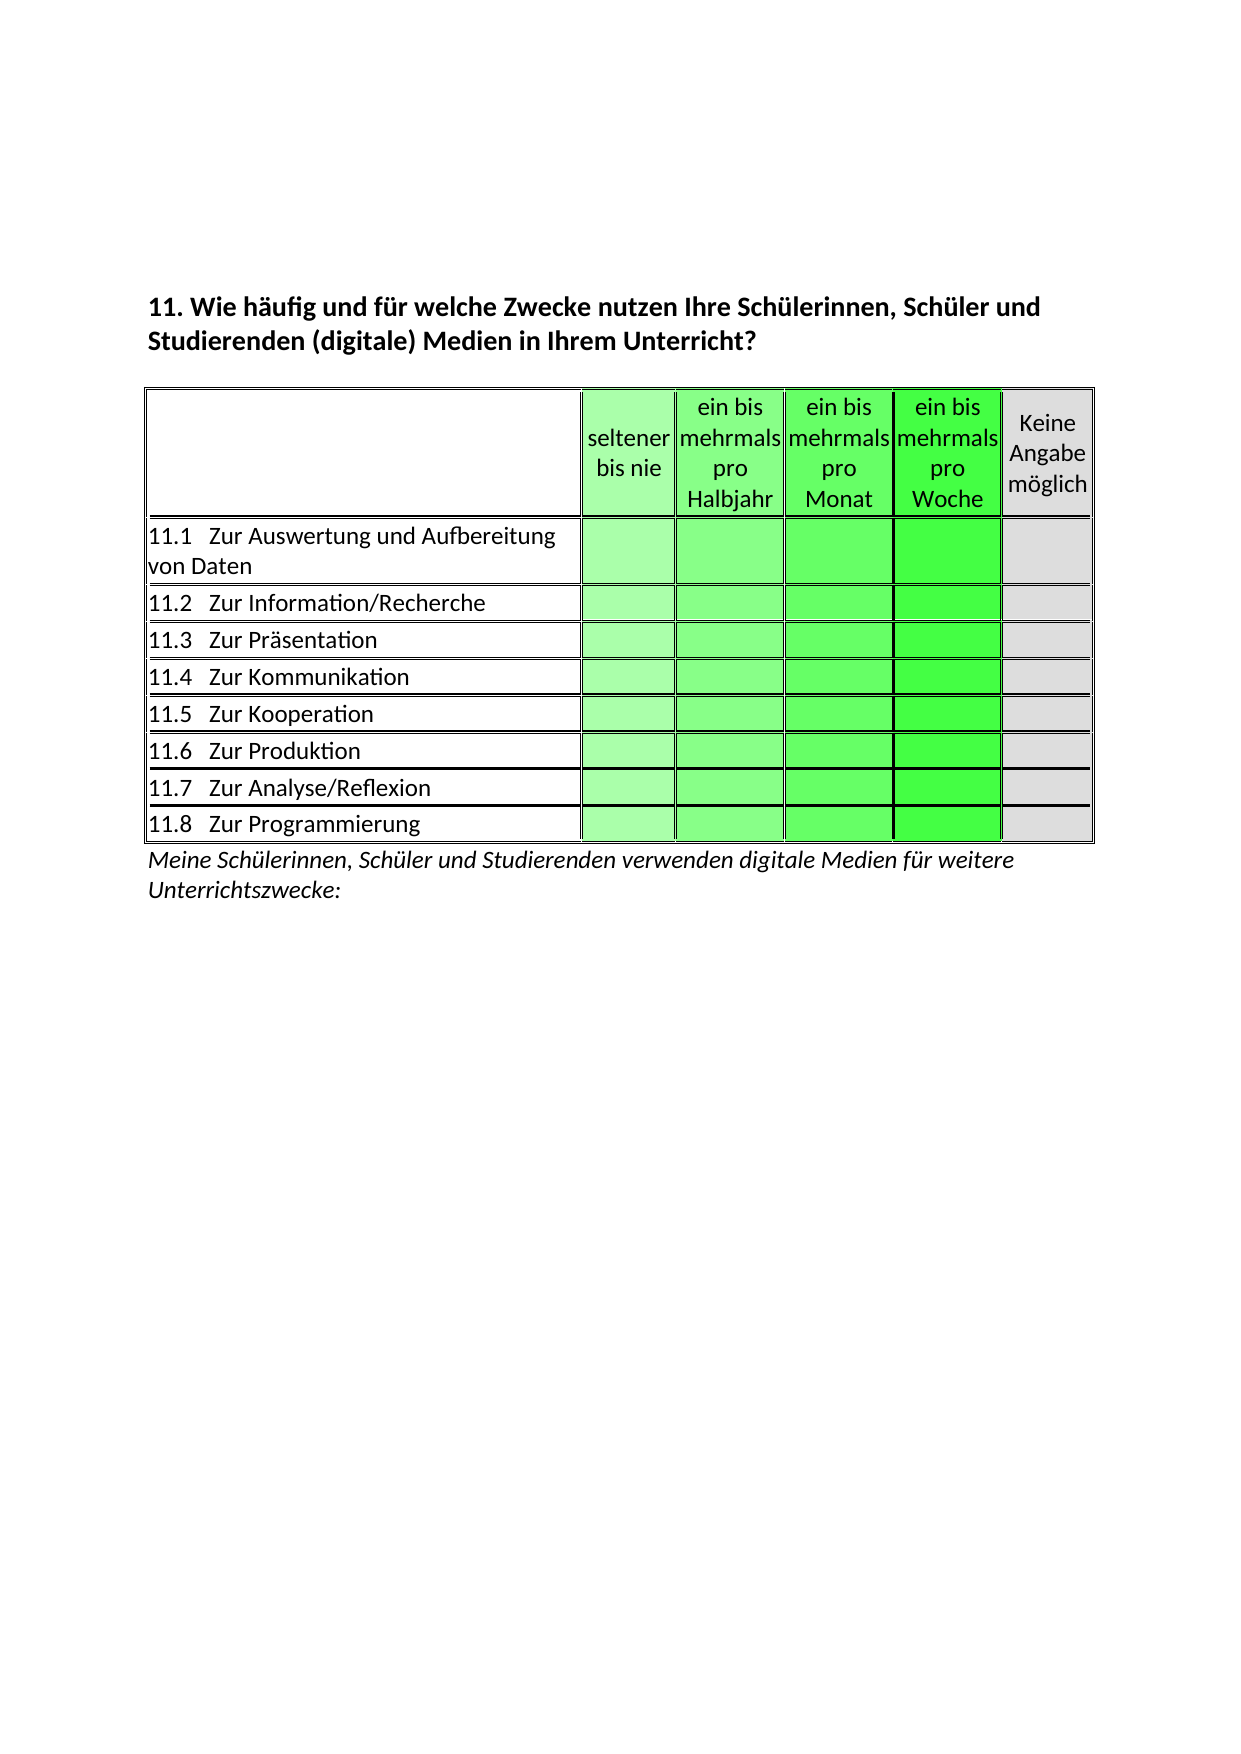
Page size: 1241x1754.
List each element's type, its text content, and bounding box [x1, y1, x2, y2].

table_cell [583, 697, 674, 730]
table_cell [786, 734, 892, 767]
table_cell [786, 586, 892, 619]
table_cell [786, 770, 892, 804]
table_cell [786, 519, 892, 583]
table_cell 11.5 Zur Kooperation [147, 693, 580, 730]
table_cell [583, 770, 674, 804]
table_cell [786, 697, 892, 730]
table_cell [677, 697, 783, 730]
table_cell [677, 734, 783, 767]
table_cell [1003, 693, 1092, 730]
table_header Keine Angabe möglich [1002, 390, 1092, 515]
table_cell [786, 623, 892, 656]
table_cell 11.3 Zur Präsentation [147, 620, 580, 656]
table_cell [1003, 767, 1092, 804]
table_cell [786, 660, 892, 693]
table_cell [583, 586, 674, 619]
table_cell 11.7 Zur Analyse/Reflexion [147, 767, 580, 804]
table_header [147, 390, 582, 515]
table_cell [676, 807, 784, 841]
table_cell [677, 519, 783, 583]
table_cell [1003, 620, 1092, 656]
table_header seltener bis nie [582, 390, 676, 515]
table_cell [677, 770, 783, 804]
table_cell 11.4 Zur Kommunikation [147, 656, 580, 693]
table_cell [583, 734, 674, 767]
table_cell [895, 586, 1000, 619]
table_cell [785, 807, 893, 841]
table_cell [583, 623, 674, 656]
table_cell [895, 770, 1000, 804]
table_header ein bis mehrmals pro Monat [785, 388, 893, 515]
table_cell [583, 660, 674, 693]
table_cell [895, 734, 1000, 767]
table_cell [1003, 515, 1092, 583]
table_cell 11.2 Zur Information/Recherche [145, 583, 582, 619]
text 11. Wie häufig und für welche Zwecke nutzen Ihre Schülerinnen, Schüler und Studierenden (digitale) Medien in Ihrem Unterricht? [148, 289, 1092, 358]
table_cell [895, 623, 1000, 656]
table_cell [895, 660, 1000, 693]
table_cell [895, 697, 1000, 730]
table_header ein bis mehrmals pro Woche [893, 390, 1002, 515]
table_cell [1002, 583, 1093, 619]
table_cell [677, 586, 783, 619]
table_cell [1003, 730, 1092, 767]
table_cell [582, 807, 676, 841]
table_cell 11.6 Zur Produktion [147, 730, 580, 767]
text Meine Schülerinnen, Schüler und Studierenden verwenden digitale Medien für weitere Unterrichtszwecke: [148, 844, 1092, 933]
table_cell [893, 807, 1002, 841]
table_cell [1002, 804, 1092, 841]
table_cell 11.1 Zur Auswertung und Aufbereitung von Daten [147, 515, 580, 583]
table_cell [583, 519, 674, 583]
table_cell 11.8 Zur Programmierung [147, 804, 582, 841]
table_header ein bis mehrmals pro Halbjahr [676, 390, 784, 515]
table_cell [677, 660, 783, 693]
table_cell [895, 519, 1000, 583]
table_cell [1003, 656, 1092, 693]
table_cell [677, 623, 783, 656]
